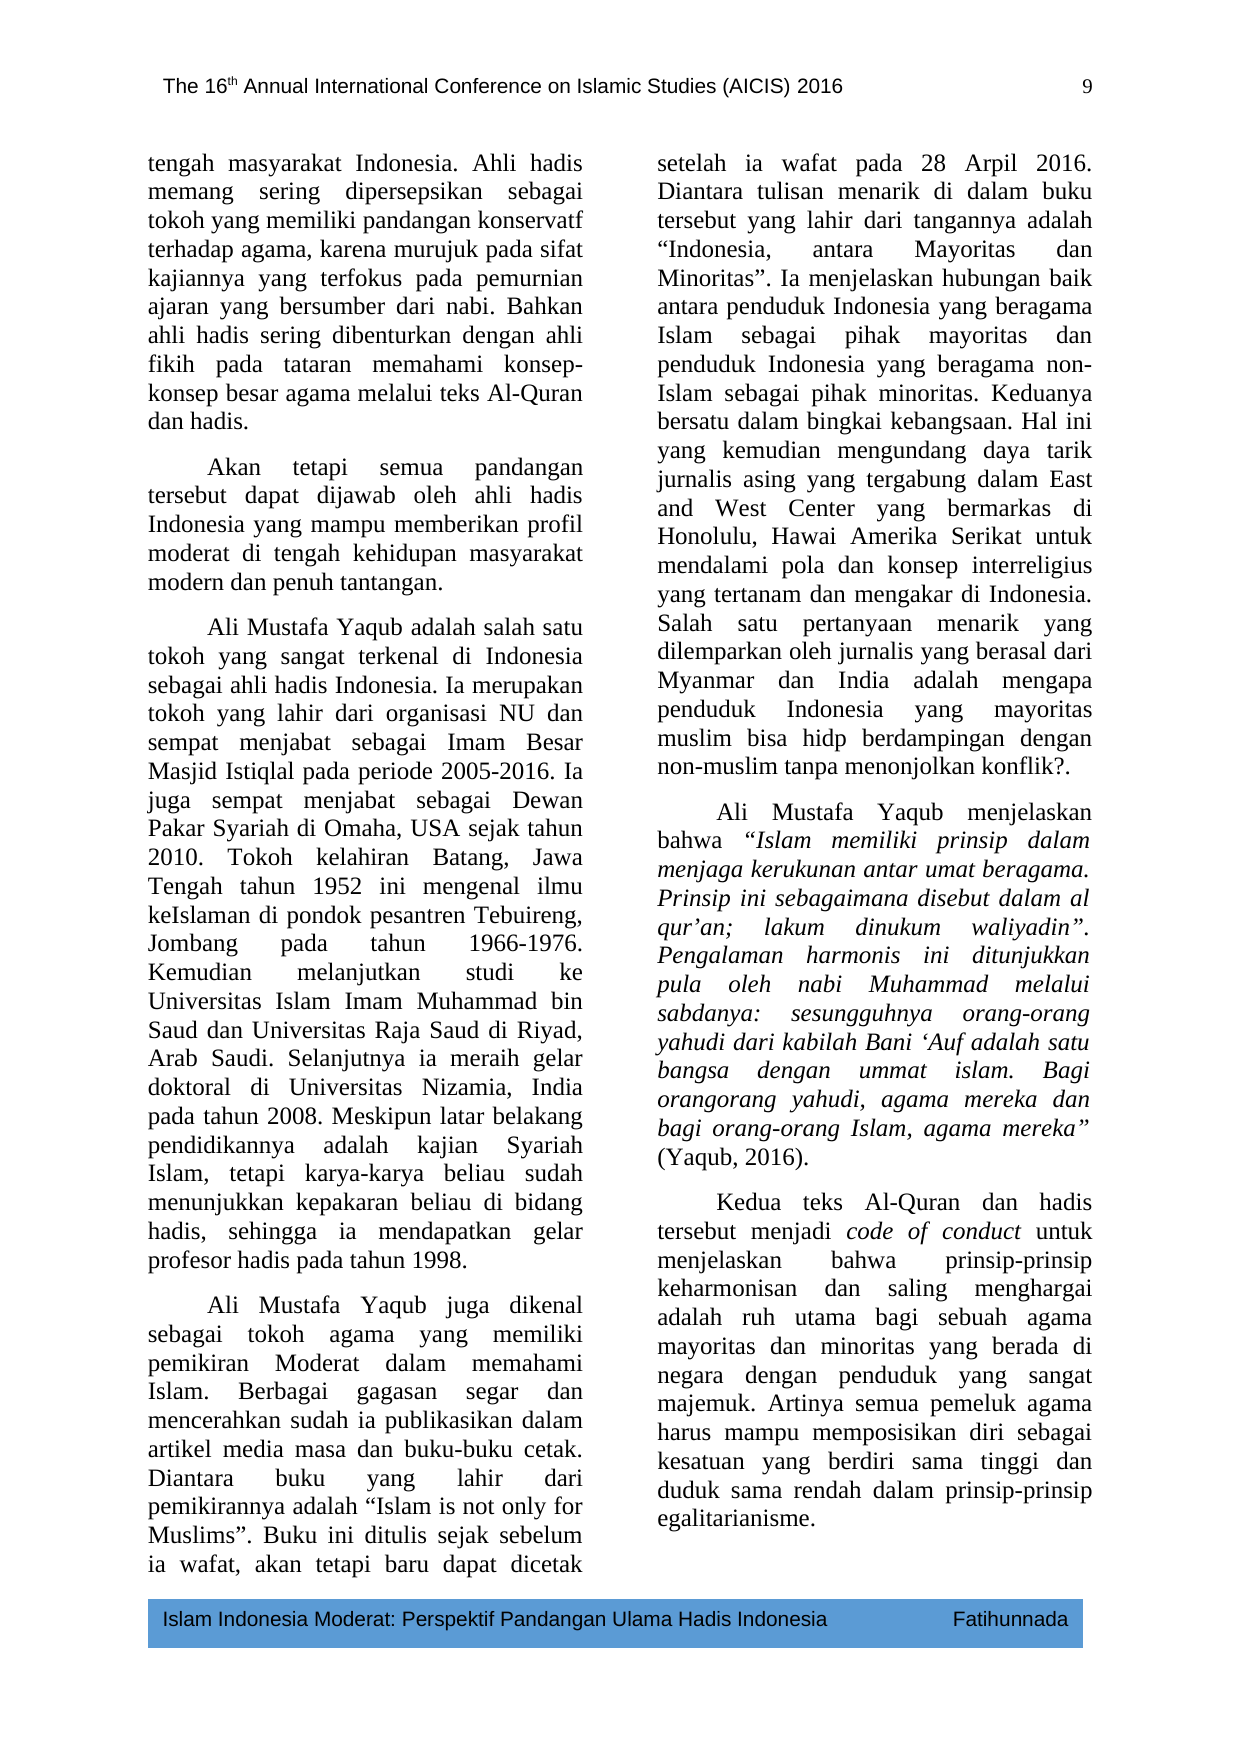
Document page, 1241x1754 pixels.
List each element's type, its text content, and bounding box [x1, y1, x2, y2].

text Ali Mustafa Yaqub menjelaskan bahwa “Islam memiliki prinsip dalam menjaga kerukunan antar umat beragama. Prinsip ini sebagaimana disebut dalam al qur’an; lakum dinukum waliyadin”. Pengalaman harmonis ini ditunjukkan pula oleh nabi Muhammad melalui sabdanya: sesungguhnya orang-orang yahudi dari kabilah Bani ‘Auf adalah satu bangsa dengan ummat islam. Bagi orangorang yahudi, agama mereka dan bagi orang-orang Islam, agama mereka” (Yaqub, 2016). [657, 797, 1092, 1171]
text Ali Mustafa Yaqub adalah salah satu tokoh yang sangat terkenal di Indonesia sebagai ahli hadis Indonesia. Ia merupakan tokoh yang lahir dari organisasi NU dan sempat menjabat sebagai Imam Besar Masjid Istiqlal pada periode 2005-2016. Ia juga sempat menjabat sebagai Dewan Pakar Syariah di Omaha, USA sejak tahun 2010. Tokoh kelahiran Batang, Jawa Tengah tahun 1952 ini mengenal ilmu keIslaman di pondok pesantren Tebuireng, Jombang pada tahun 1966-1976. Kemudian melanjutkan studi ke Universitas Islam Imam Muhammad bin Saud dan Universitas Raja Saud di Riyad, Arab Saudi. Selanjutnya ia meraih gelar doktoral di Universitas Nizamia, India pada tahun 2008. Meskipun latar belakang pendidikannya adalah kajian Syariah Islam, tetapi karya-karya beliau sudah menunjukkan kepakaran beliau di bidang hadis, sehingga ia mendapatkan gelar profesor hadis pada tahun 1998. [148, 612, 583, 1273]
text Kedua teks Al-Quran dan hadis tersebut menjadi code of conduct untuk menjelaskan bahwa prinsip-prinsip keharmonisan dan saling menghargai adalah ruh utama bagi sebuah agama mayoritas dan minoritas yang berada di negara dengan penduduk yang sangat majemuk. Artinya semua pemeluk agama harus mampu memposisikan diri sebagai kesatuan yang berdiri sama tinggi dan duduk sama rendah dalam prinsip-prinsip egalitarianisme. [657, 1187, 1092, 1532]
text Ali Mustafa Yaqub juga dikenal sebagai tokoh agama yang memiliki pemikiran Moderat dalam memahami Islam. Berbagai gagasan segar dan mencerahkan sudah ia publikasikan dalam artikel media masa dan buku-buku cetak. Diantara buku yang lahir dari pemikirannya adalah “Islam is not only for Muslims”. Buku ini ditulis sejak sebelum ia wafat, akan tetapi baru dapat dicetak setelah ia wafat pada 28 Arpil 2016. Diantara tulisan menarik di dalam buku tersebut yang lahir dari tangannya adalah “Indonesia, antara Mayoritas dan Minoritas”. Ia menjelaskan hubungan baik antara penduduk Indonesia yang beragama Islam sebagai pihak mayoritas dan penduduk Indonesia yang beragama non-Islam sebagai pihak minoritas. Keduanya bersatu dalam bingkai kebangsaan. Hal ini yang kemudian mengundang daya tarik jurnalis asing yang tergabung dalam East and West Center yang bermarkas di Honolulu, Hawai Amerika Serikat untuk mendalami pola dan konsep interreligius yang tertanam dan mengakar di Indonesia. Salah satu pertanyaan menarik yang dilemparkan oleh jurnalis yang berasal dari Myanmar dan India adalah mengapa penduduk Indonesia yang mayoritas muslim bisa hidp berdampingan dengan non-muslim tanpa menonjolkan konflik?. [148, 1290, 583, 1578]
text Ali Mustafa Yaqub juga dikenal sebagai tokoh agama yang memiliki pemikiran Moderat dalam memahami Islam. Berbagai gagasan segar dan mencerahkan sudah ia publikasikan dalam artikel media masa dan buku-buku cetak. Diantara buku yang lahir dari pemikirannya adalah “Islam is not only for Muslims”. Buku ini ditulis sejak sebelum ia wafat, akan tetapi baru dapat dicetak setelah ia wafat pada 28 Arpil 2016. Diantara tulisan menarik di dalam buku tersebut yang lahir dari tangannya adalah “Indonesia, antara Mayoritas dan Minoritas”. Ia menjelaskan hubungan baik antara penduduk Indonesia yang beragama Islam sebagai pihak mayoritas dan penduduk Indonesia yang beragama non-Islam sebagai pihak minoritas. Keduanya bersatu dalam bingkai kebangsaan. Hal ini yang kemudian mengundang daya tarik jurnalis asing yang tergabung dalam East and West Center yang bermarkas di Honolulu, Hawai Amerika Serikat untuk mendalami pola dan konsep interreligius yang tertanam dan mengakar di Indonesia. Salah satu pertanyaan menarik yang dilemparkan oleh jurnalis yang berasal dari Myanmar dan India adalah mengapa penduduk Indonesia yang mayoritas muslim bisa hidp berdampingan dengan non-muslim tanpa menonjolkan konflik?. [657, 148, 1092, 780]
text Akan tetapi semua pandangan tersebut dapat dijawab oleh ahli hadis Indonesia yang mampu memberikan profil moderat di tengah kehidupan masyarakat modern dan penuh tantangan. [148, 452, 583, 596]
